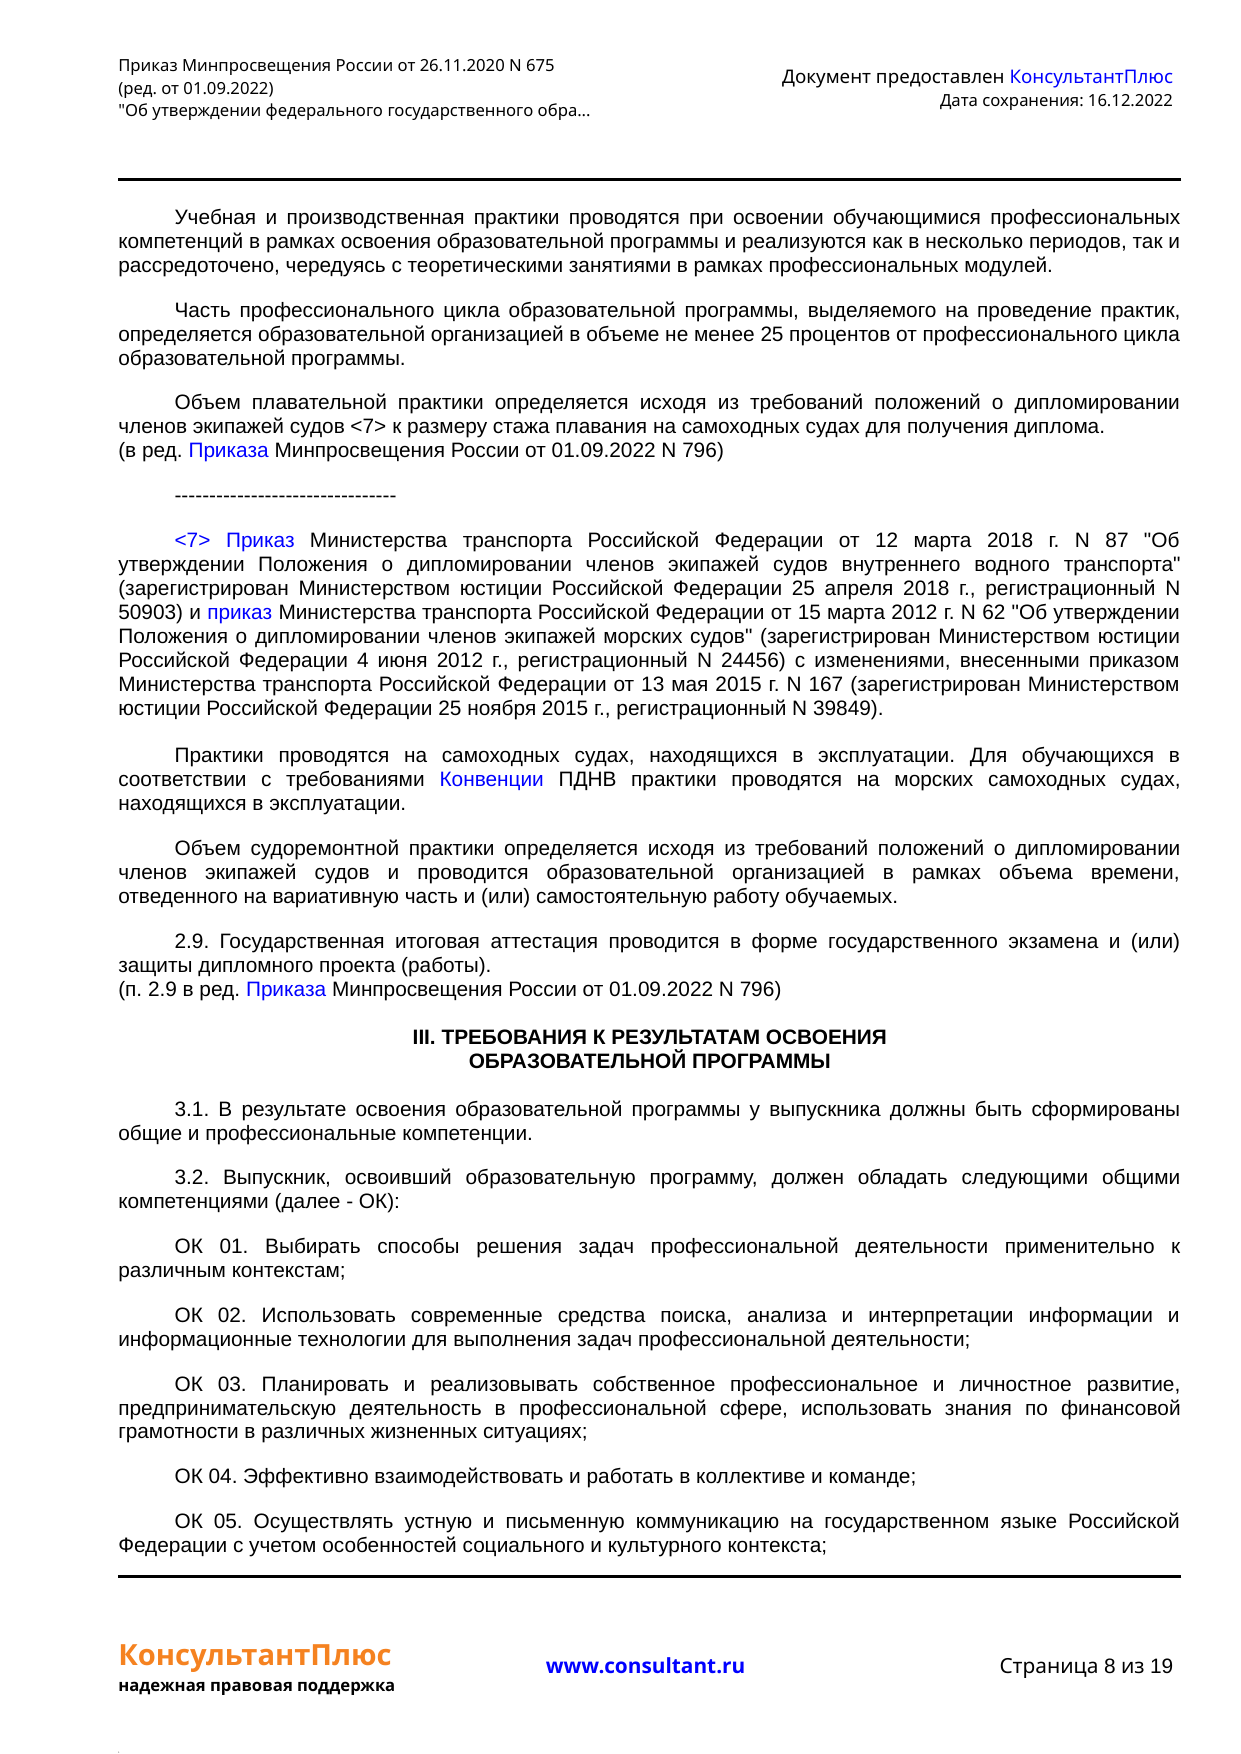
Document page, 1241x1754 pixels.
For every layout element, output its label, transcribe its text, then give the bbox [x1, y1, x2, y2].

text ОК 05. Осуществлять устную и письменную коммуникацию на государственном языке Российской Федерации с учетом особенностей социального и культурного контекста; [118, 1509, 1181, 1557]
text (в ред. Приказа Минпросвещения России от 01.09.2022 N 796) [118, 438, 1181, 462]
text ОК 01. Выбирать способы решения задач профессиональной деятельности применительно к различным контекстам; [118, 1234, 1181, 1282]
text ОК 04. Эффективно взаимодействовать и работать в коллективе и команде; [118, 1464, 1181, 1488]
text Часть профессионального цикла образовательной программы, выделяемого на проведение практик, определяется образовательной организацией в объеме не менее 25 процентов от профессионального цикла образовательной программы. [118, 297, 1181, 369]
text Практики проводятся на самоходных судах, находящихся в эксплуатации. Для обучающихся в соответствии с требованиями Конвенции ПДНВ практики проводятся на морских самоходных судах, находящихся в эксплуатации. [118, 743, 1181, 815]
title ОБРАЗОВАТЕЛЬНОЙ ПРОГРАММЫ [118, 1048, 1181, 1072]
text (п. 2.9 в ред. Приказа Минпросвещения России от 01.09.2022 N 796) [118, 977, 1181, 1001]
text <7> Приказ Министерства транспорта Российской Федерации от 12 марта 2018 г. N 87 "Об утверждении Положения о дипломировании членов экипажей судов внутреннего водного транспорта" (зарегистрирован Министерством юстиции Российской Федерации 25 апреля 2018 г., регистрационный N 50903) и приказ Министерства транспорта Российской Федерации от 15 марта 2012 г. N 62 "Об утверждении Положения о дипломировании членов экипажей морских судов" (зарегистрирован Министерством юстиции Российской Федерации 4 июня 2012 г., регистрационный N 24456) с изменениями, внесенными приказом Министерства транспорта Российской Федерации от 13 мая 2015 г. N 167 (зарегистрирован Министерством юстиции Российской Федерации 25 ноября 2015 г., регистрационный N 39849). [118, 528, 1181, 719]
title III. ТРЕБОВАНИЯ К РЕЗУЛЬТАТАМ ОСВОЕНИЯ [118, 1024, 1181, 1048]
text 3.1. В результате освоения образовательной программы у выпускника должны быть сформированы общие и профессиональные компетенции. [118, 1096, 1181, 1144]
text -------------------------------- [118, 483, 1181, 507]
text Объем плавательной практики определяется исходя из требований положений о дипломировании членов экипажей судов <7> к размеру стажа плавания на самоходных судах для получения диплома. [118, 390, 1181, 438]
text Учебная и производственная практики проводятся при освоении обучающимися профессиональных компетенций в рамках освоения образовательной программы и реализуются как в несколько периодов, так и рассредоточено, чередуясь с теоретическими занятиями в рамках профессиональных модулей. [118, 205, 1181, 277]
text ОК 02. Использовать современные средства поиска, анализа и интерпретации информации и информационные технологии для выполнения задач профессиональной деятельности; [118, 1303, 1181, 1351]
text 2.9. Государственная итоговая аттестация проводится в форме государственного экзамена и (или) защиты дипломного проекта (работы). [118, 929, 1181, 977]
text Объем судоремонтной практики определяется исходя из требований положений о дипломировании членов экипажей судов и проводится образовательной организацией в рамках объема времени, отведенного на вариативную часть и (или) самостоятельную работу обучаемых. [118, 836, 1181, 908]
text ОК 03. Планировать и реализовывать собственное профессиональное и личностное развитие, предпринимательскую деятельность в профессиональной сфере, использовать знания по финансовой грамотности в различных жизненных ситуациях; [118, 1371, 1181, 1443]
text 3.2. Выпускник, освоивший образовательную программу, должен обладать следующими общими компетенциями (далее - ОК): [118, 1165, 1181, 1213]
